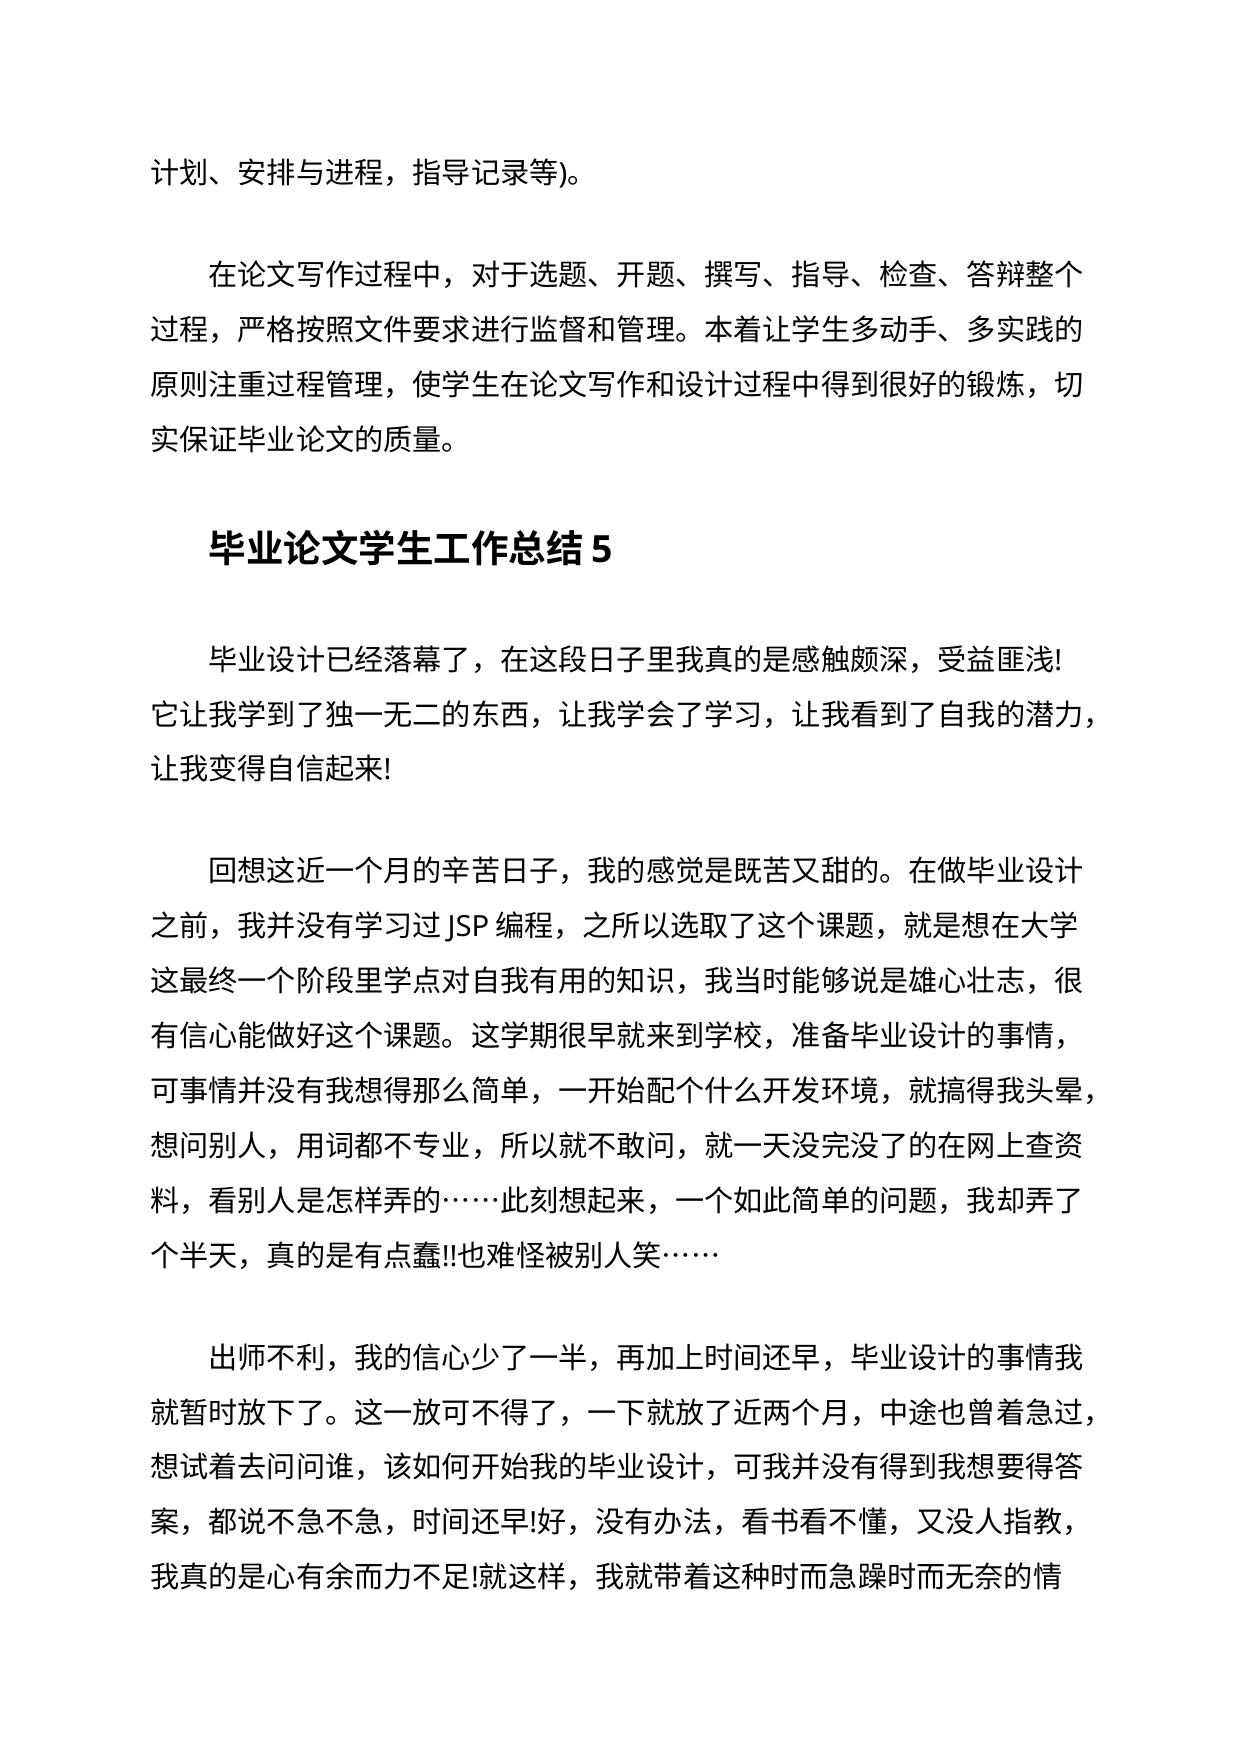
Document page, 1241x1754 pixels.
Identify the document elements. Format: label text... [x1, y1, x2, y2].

text 回想这近一个月的辛苦日子，我的感觉是既苦又甜的。在做毕业设计之前，我并没有学习过JSP编程，之所以选取了这个课题，就是想在大学这最终一个阶段里学点对自我有用的知识，我当时能够说是雄心壮志，很有信心能做好这个课题。这学期很早就来到学校，准备毕业设计的事情，可事情并没有我想得那么简单，一开始配个什么开发环境，就搞得我头晕，想问别人，用词都不专业，所以就不敢问，就一天没完没了的在网上查资料，看别人是怎样弄的……此刻想起来，一个如此简单的问题，我却弄了个半天，真的是有点蠢!!也难怪被别人笑…… [150, 848, 1090, 1275]
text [150, 150, 1090, 192]
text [150, 1334, 1090, 1596]
text 毕业设计已经落幕了，在这段日子里我真的是感触颇深，受益匪浅!它让我学到了独一无二的东西，让我学会了学习，让我看到了自我的潜力，让我变得自信起来! [150, 636, 1090, 788]
text 毕业论文学生工作总结5 [150, 518, 1090, 573]
text 在论文写作过程中，对于选题、开题、撰写、指导、检查、答辩整个过程，严格按照文件要求进行监督和管理。本着让学生多动手、多实践的原则注重过程管理，使学生在论文写作和设计过程中得到很好的锻炼，切实保证毕业论文的质量。 [150, 252, 1090, 459]
